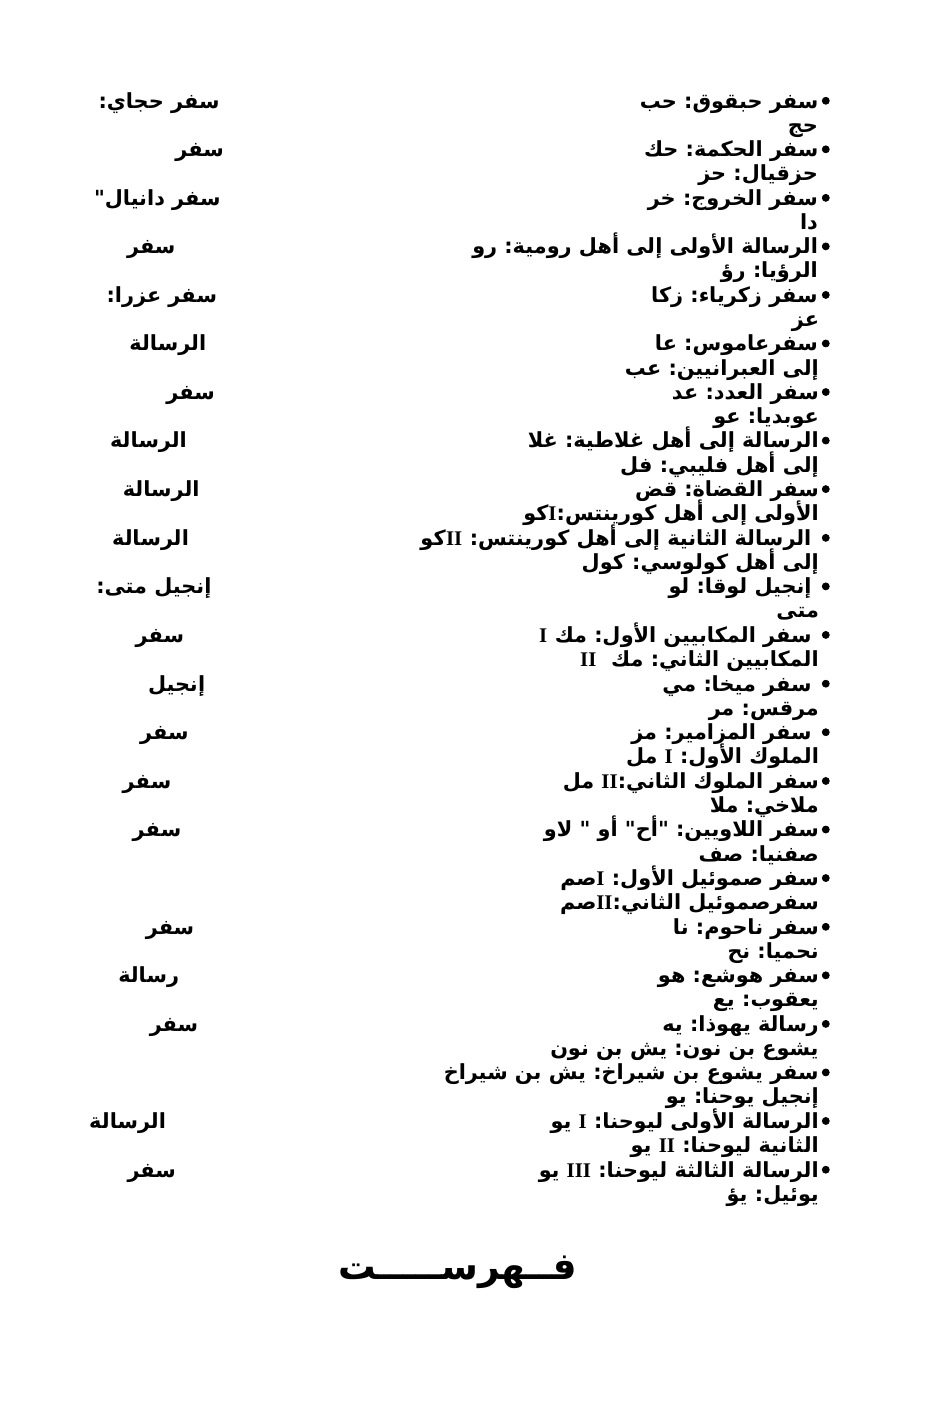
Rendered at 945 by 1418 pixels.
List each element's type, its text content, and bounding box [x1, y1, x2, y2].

list إنجيل لوقا: لو إنجيل متى: متى [89, 574, 826, 623]
list سفر اللاويين: "أح" أو " لاو سفر صفنيا: صف [89, 817, 826, 866]
list الرسالة الأولى ليوحنا: I يو الرسالة الثانية ليوحنا: II يو [89, 1109, 826, 1158]
list سفر القضاة: قض الرسالة الأولى إلى أهل كورينتس:Iكو [89, 477, 826, 526]
list سفر ناحوم: نا سفر نحميا: نح [89, 915, 826, 963]
list سفر هوشع: هو رسالة يعقوب: يع [89, 963, 826, 1012]
list سفر صموئيل الأول: Iصم سفرصموئيل الثاني:IIصم [89, 866, 826, 915]
list سفر الخروج: خر سفر دانيال" دا [89, 186, 826, 234]
list سفر زكرياء: زكا سفر عزرا: عز [89, 283, 826, 331]
list سفر المزامير: مز سفر الملوك الأول: I مل [89, 720, 826, 769]
list سفر المكابيين الأول: مك I سفر المكابيين الثاني: مك II [89, 623, 826, 672]
list الرسالة الثالثة ليوحنا: III يو سفر يوئيل: يؤ [89, 1158, 826, 1206]
list الرسالة الأولى إلى أهل رومية: رو سفر الرؤيا: رؤ [89, 234, 826, 283]
text فــهرســـــت [89, 1244, 826, 1288]
list سفر ميخا: مي إنجيل مرقس: مر [89, 672, 826, 720]
list سفر الحكمة: حك سفر حزقيال: حز [89, 137, 826, 186]
list سفر حبقوق: حب سفر حجاي: حج [89, 89, 826, 137]
list سفر العدد: عد سفر عوبديا: عو [89, 380, 826, 428]
list الرسالة الثانية إلى أهل كورينتس: IIكو الرسالة إلى أهل كولوسي: كول [89, 526, 826, 574]
list الرسالة إلى أهل غلاطية: غلا الرسالة إلى أهل فليبي: فل [89, 428, 826, 477]
list سفر يشوع بن شيراخ: يش بن شيراخ إنجيل يوحنا: يو [89, 1060, 826, 1109]
list رسالة يهوذا: يه سفر يشوع بن نون: يش بن نون [89, 1012, 826, 1060]
list سفر الملوك الثاني:II مل سفر ملاخي: ملا [89, 769, 826, 817]
list سفرعاموس: عا الرسالة إلى العبرانيين: عب [89, 331, 826, 380]
